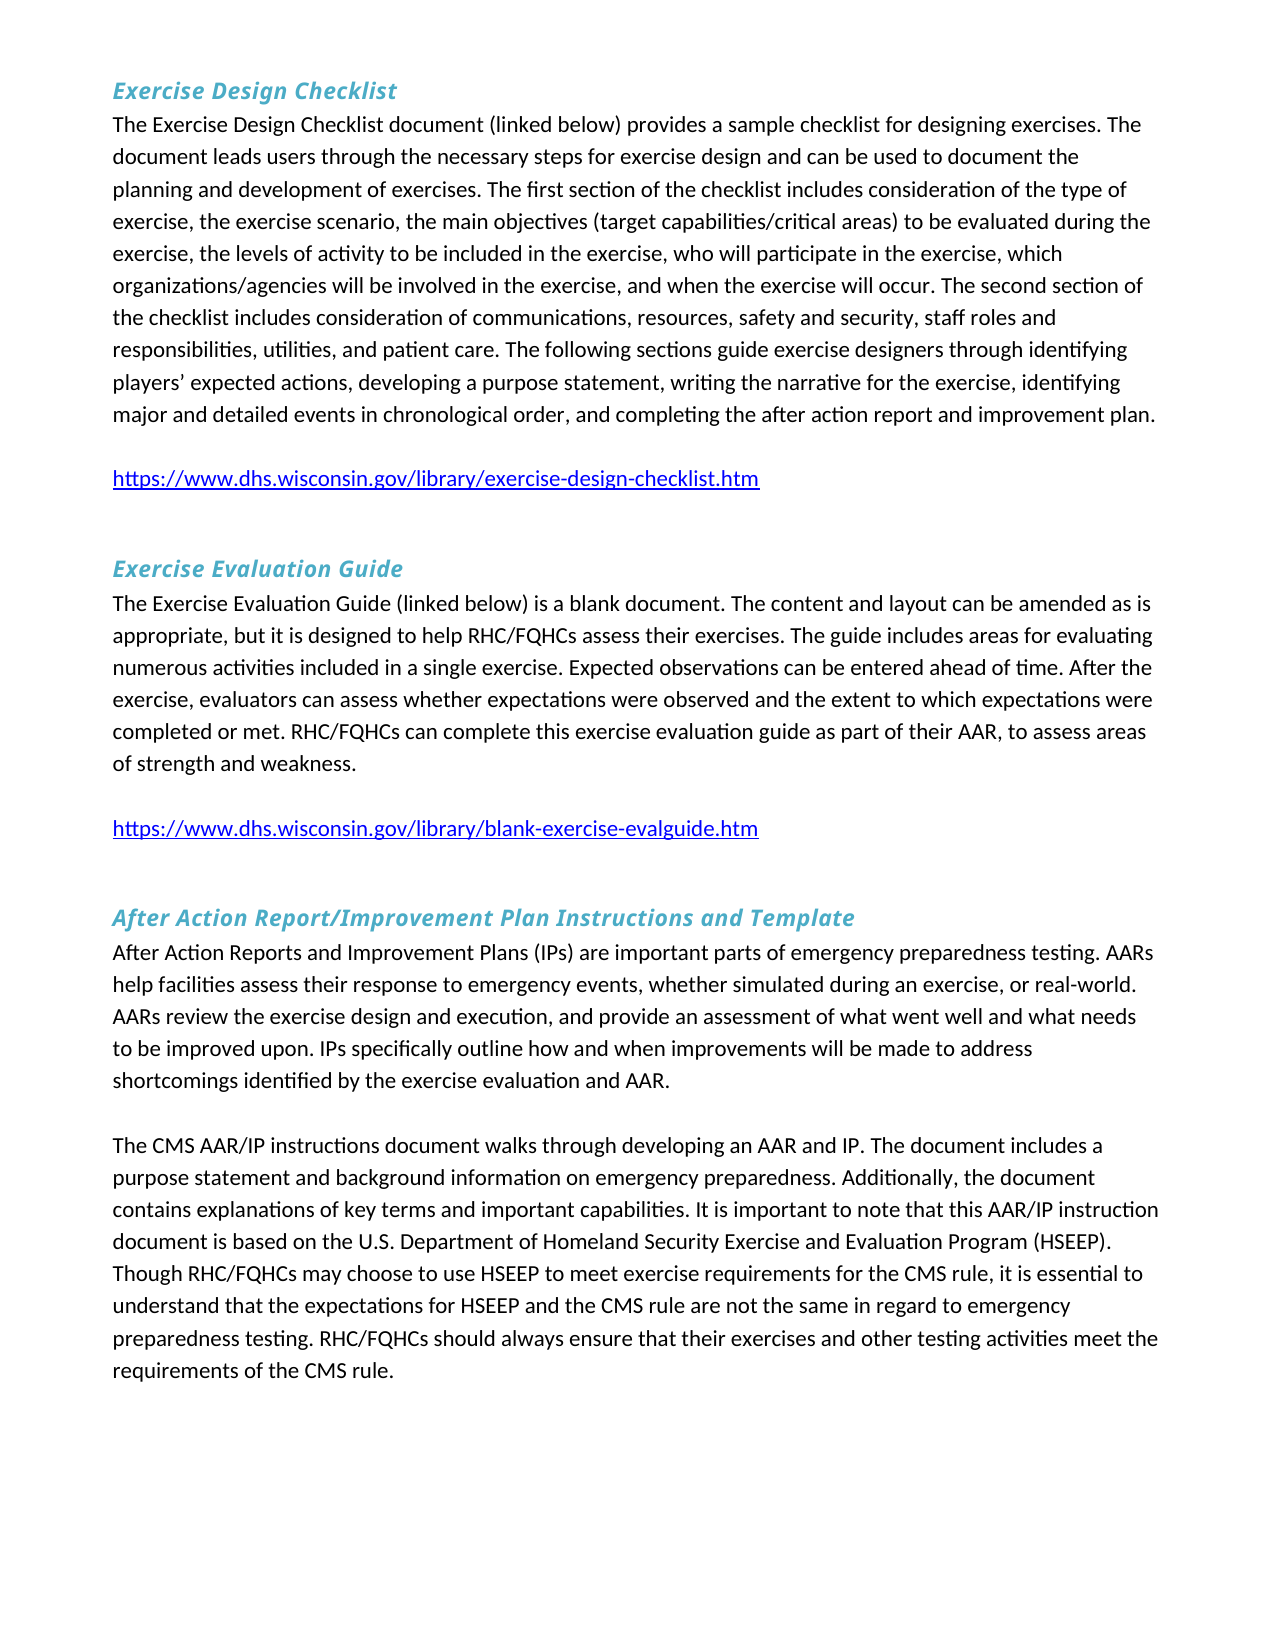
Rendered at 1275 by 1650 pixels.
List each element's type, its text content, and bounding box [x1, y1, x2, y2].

subtitle After Action Report/Improvement Plan Instructions and Template [112, 902, 1162, 933]
subtitle Exercise Evaluation Guide [112, 553, 1162, 584]
text The Exercise Design Checklist document (linked below) provides a sample checklist for designing exercises. The document leads users through the necessary steps for exercise design and can be used to document the planning and development of exercises. The first section of the checklist includes consideration of the type of exercise, the exercise scenario, the main objectives (target capabilities/critical areas) to be evaluated during the exercise, the levels of activity to be included in the exercise, who will participate in the exercise, which organizations/agencies will be involved in the exercise, and when the exercise will occur. The second section of the checklist includes consideration of communications, resources, safety and security, staff roles and responsibilities, utilities, and patient care. The following sections guide exercise designers through identifying players’ expected actions, developing a purpose statement, writing the narrative for the exercise, identifying major and detailed events in chronological order, and completing the after action report and improvement plan. [112, 110, 1162, 428]
text The CMS AAR/IP instructions document walks through developing an AAR and IP. The document includes a purpose statement and background information on emergency preparedness. Additionally, the document contains explanations of key terms and important capabilities. It is important to note that this AAR/IP instruction document is based on the U.S. Department of Homeland Security Exercise and Evaluation Program (HSEEP). Though RHC/FQHCs may choose to use HSEEP to meet exercise requirements for the CMS rule, it is essential to understand that the expectations for HSEEP and the CMS rule are not the same in regard to emergency preparedness testing. RHC/FQHCs should always ensure that their exercises and other testing activities meet the requirements of the CMS rule. [112, 1131, 1162, 1384]
text https://www.dhs.wisconsin.gov/library/exercise-design-checklist.htm [112, 464, 1162, 492]
text After Action Reports and Improvement Plans (IPs) are important parts of emergency preparedness testing. AARs help facilities assess their response to emergency events, whether simulated during an exercise, or real-world. AARs review the exercise design and execution, and provide an assessment of what went well and what needs to be improved upon. IPs specifically outline how and when improvements will be made to address shortcomings identified by the exercise evaluation and AAR. [112, 938, 1162, 1094]
subtitle Exercise Design Checklist [112, 75, 1162, 106]
text https://www.dhs.wisconsin.gov/library/blank-exercise-evalguide.htm [112, 814, 1162, 842]
text The Exercise Evaluation Guide (linked below) is a blank document. The content and layout can be amended as is appropriate, but it is designed to help RHC/FQHCs assess their exercises. The guide includes areas for evaluating numerous activities included in a single exercise. Expected observations can be entered ahead of time. After the exercise, evaluators can assess whether expectations were observed and the extent to which expectations were completed or met. RHC/FQHCs can complete this exercise evaluation guide as part of their AAR, to assess areas of strength and weakness. [112, 589, 1162, 778]
